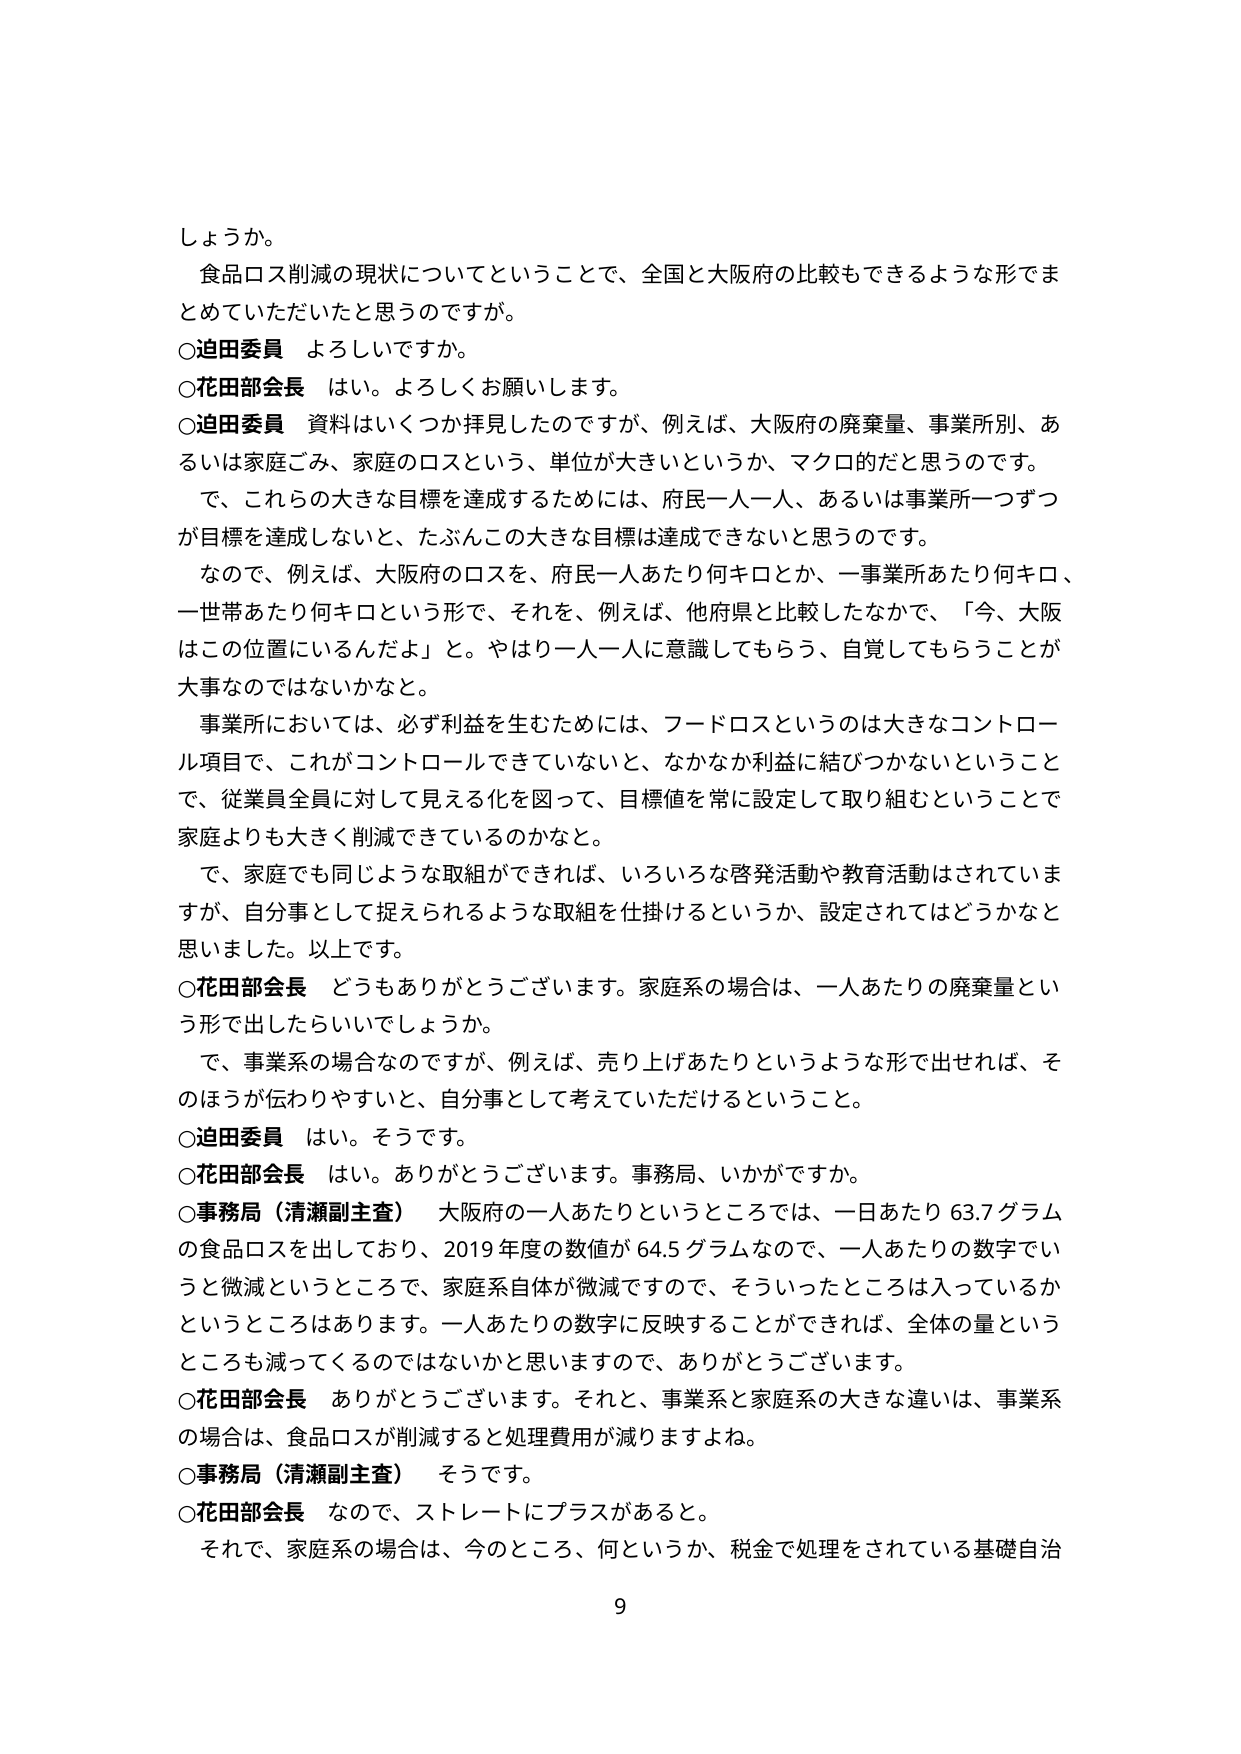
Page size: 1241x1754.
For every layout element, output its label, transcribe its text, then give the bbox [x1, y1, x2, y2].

text ○迫田委員 はい。そうです。 [177, 1117, 1063, 1154]
text ○花田部会長 はい。よろしくお願いします。 [177, 367, 1063, 404]
text で、事業系の場合なのですが、例えば、売り上げあたりというような形で出せれば、そのほうが伝わりやすいと、自分事として考えていただけるということ。 [177, 1042, 1063, 1117]
text で、家庭でも同じような取組ができれば、いろいろな啓発活動や教育活動はされていますが、自分事として捉えられるような取組を仕掛けるというか、設定されてはどうかなと思いました。以上です。 [177, 854, 1063, 967]
text ○花田部会長 なので、ストレートにプラスがあると。 [177, 1492, 1063, 1529]
text ○花田部会長 ありがとうございます。それと、事業系と家庭系の大きな違いは、事業系の場合は、食品ロスが削減すると処理費用が減りますよね。 [177, 1379, 1063, 1454]
text なので、例えば、大阪府のロスを、府民一人あたり何キロとか、一事業所あたり何キロ、一世帯あたり何キロという形で、それを、例えば、他府県と比較したなかで、「今、大阪はこの位置にいるんだよ」と。やはり一人一人に意識してもらう、自覚してもらうことが大事なのではないかなと。 [177, 554, 1063, 704]
text ○事務局（清瀬副主査） 大阪府の一人あたりというところでは、一日あたり63.7グラムの食品ロスを出しており、2019年度の数値が64.5グラムなので、一人あたりの数字でいうと微減というところで、家庭系自体が微減ですので、そういったところは入っているかというところはあります。一人あたりの数字に反映することができれば、全体の量というところも減ってくるのではないかと思いますので、ありがとうございます。 [177, 1192, 1063, 1379]
text で、これらの大きな目標を達成するためには、府民一人一人、あるいは事業所一つずつが目標を達成しないと、たぶんこの大きな目標は達成できないと思うのです。 [177, 479, 1063, 554]
text ○花田部会長 はい。ありがとうございます。事務局、いかがですか。 [177, 1154, 1063, 1192]
text 食品ロス削減の現状についてということで、全国と大阪府の比較もできるような形でまとめていただいたと思うのですが。 [177, 254, 1063, 329]
text ○花田部会長 どうもありがとうございます。家庭系の場合は、一人あたりの廃棄量という形で出したらいいでしょうか。 [177, 967, 1063, 1042]
text ○迫田委員 資料はいくつか拝見したのですが、例えば、大阪府の廃棄量、事業所別、あるいは家庭ごみ、家庭のロスという、単位が大きいというか、マクロ的だと思うのです。 [177, 404, 1063, 479]
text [177, 217, 1063, 254]
text 事業所においては、必ず利益を生むためには、フードロスというのは大きなコントロール項目で、これがコントロールできていないと、なかなか利益に結びつかないということで、従業員全員に対して見える化を図って、目標値を常に設定して取り組むということで、家庭よりも大きく削減できているのかなと。 [177, 704, 1063, 854]
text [177, 1529, 1063, 1567]
text ○迫田委員 よろしいですか。 [177, 329, 1063, 367]
text ○事務局（清瀬副主査） そうです。 [177, 1454, 1063, 1492]
